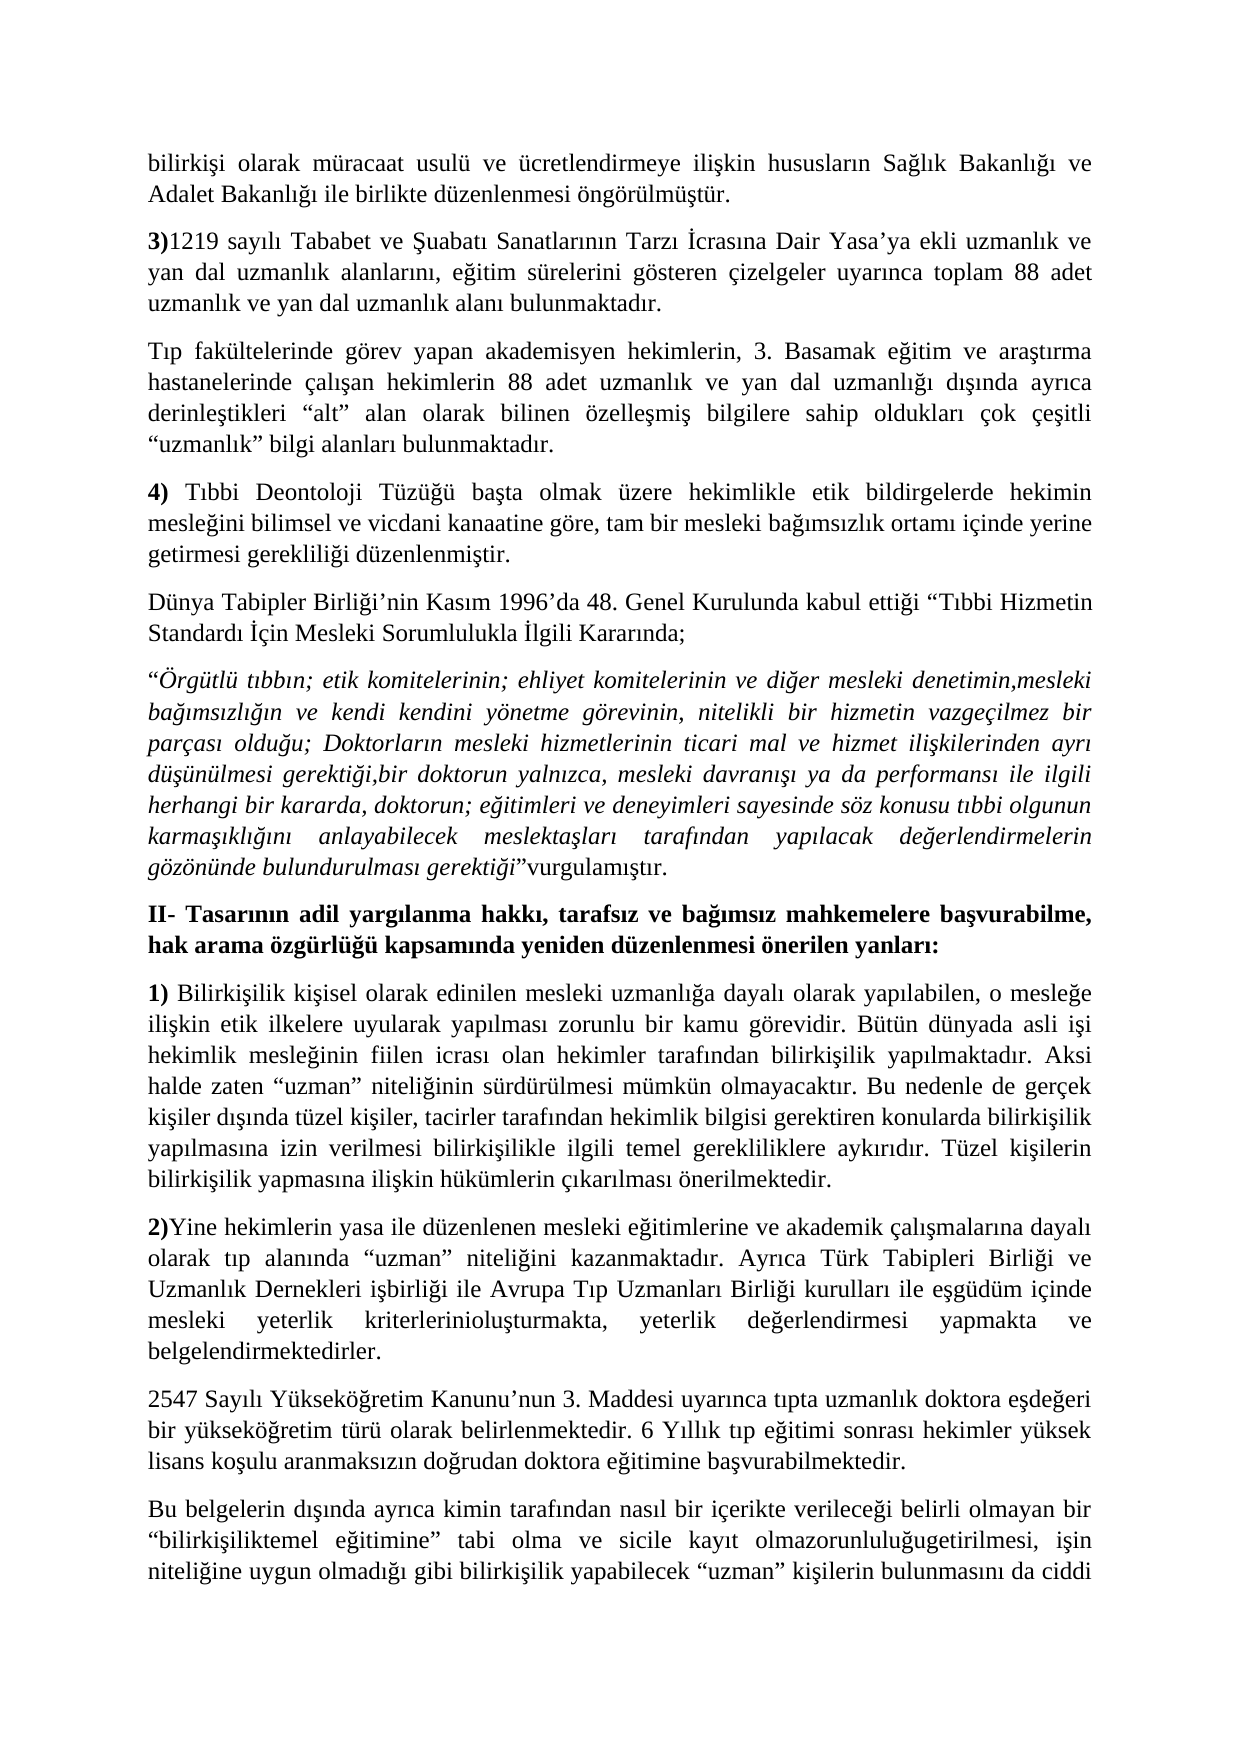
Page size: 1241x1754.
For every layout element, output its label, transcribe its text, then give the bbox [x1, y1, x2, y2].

text Dünya Tabipler Birliği’nin Kasım 1996’da 48. Genel Kurulunda kabul ettiği “Tıbbi Hizmetin Standardı İçin Mesleki Sorumlulukla İlgili Kararında; [148, 587, 1093, 647]
text 2547 Sayılı Yükseköğretim Kanunu’nun 3. Maddesi uyarınca tıpta uzmanlık doktora eşdeğeri bir yükseköğretim türü olarak belirlenmektedir. 6 Yıllık tıp eğitimi sonrası hekimler yüksek lisans koşulu aranmaksızın doğrudan doktora eğitimine başvurabilmektedir. [148, 1384, 1093, 1475]
text “Örgütlü tıbbın; etik komitelerinin; ehliyet komitelerinin ve diğer mesleki denetimin,mesleki bağımsızlığın ve kendi kendini yönetme görevinin, nitelikli bir hizmetin vazgeçilmez bir parçası olduğu; Doktorların mesleki hizmetlerinin ticari mal ve hizmet ilişkilerinden ayrı düşünülmesi gerektiği,bir doktorun yalnızca, mesleki davranışı ya da performansı ile ilgili herhangi bir kararda, doktorun; eğitimleri ve deneyimleri sayesinde söz konusu tıbbi olgunun karmaşıklığını anlayabilecek meslektaşları tarafından yapılacak değerlendirmelerin gözönünde bulundurulması gerektiği”vurgulamıştır. [148, 666, 1093, 881]
text 1) Bilirkişilik kişisel olarak edinilen mesleki uzmanlığa dayalı olarak yapılabilen, o mesleğe ilişkin etik ilkelere uyularak yapılması zorunlu bir kamu görevidir. Bütün dünyada asli işi hekimlik mesleğinin fiilen icrası olan hekimler tarafından bilirkişilik yapılmaktadır. Aksi halde zaten “uzman” niteliğinin sürdürülmesi mümkün olmayacaktır. Bu nedenle de gerçek kişiler dışında tüzel kişiler, tacirler tarafından hekimlik bilgisi gerektiren konularda bilirkişilik yapılmasına izin verilmesi bilirkişilikle ilgili temel gerekliliklere aykırıdır. Tüzel kişilerin bilirkişilik yapmasına ilişkin hükümlerin çıkarılması önerilmektedir. [148, 978, 1093, 1193]
text 3)1219 sayılı Tababet ve Şuabatı Sanatlarının Tarzı İcrasına Dair Yasa’ya ekli uzmanlık ve yan dal uzmanlık alanlarını, eğitim sürelerini gösteren çizelgeler uyarınca toplam 88 adet uzmanlık ve yan dal uzmanlık alanı bulunmaktadır. [148, 226, 1093, 317]
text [148, 1494, 1093, 1585]
text Tıp fakültelerinde görev yapan akademisyen hekimlerin, 3. Basamak eğitim ve araştırma hastanelerinde çalışan hekimlerin 88 adet uzmanlık ve yan dal uzmanlığı dışında ayrıca derinleştikleri “alt” alan olarak bilinen özelleşmiş bilgilere sahip oldukları çok çeşitli “uzmanlık” bilgi alanları bulunmaktadır. [148, 336, 1093, 458]
text 4) Tıbbi Deontoloji Tüzüğü başta olmak üzere hekimlikle etik bildirgelerde hekimin mesleğini bilimsel ve vicdani kanaatine göre, tam bir mesleki bağımsızlık ortamı içinde yerine getirmesi gerekliliği düzenlenmiştir. [148, 477, 1093, 568]
text II- Tasarının adil yargılanma hakkı, tarafsız ve bağımsız mahkemelere başvurabilme, hak arama özgürlüğü kapsamında yeniden düzenlenmesi önerilen yanları: [148, 899, 1093, 959]
text 2)Yine hekimlerin yasa ile düzenlenen mesleki eğitimlerine ve akademik çalışmalarına dayalı olarak tıp alanında “uzman” niteliğini kazanmaktadır. Ayrıca Türk Tabipleri Birliği ve Uzmanlık Dernekleri işbirliği ile Avrupa Tıp Uzmanları Birliği kurulları ile eşgüdüm içinde mesleki yeterlik kriterlerinioluşturmakta, yeterlik değerlendirmesi yapmakta ve belgelendirmektedirler. [148, 1212, 1093, 1365]
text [148, 148, 1093, 207]
